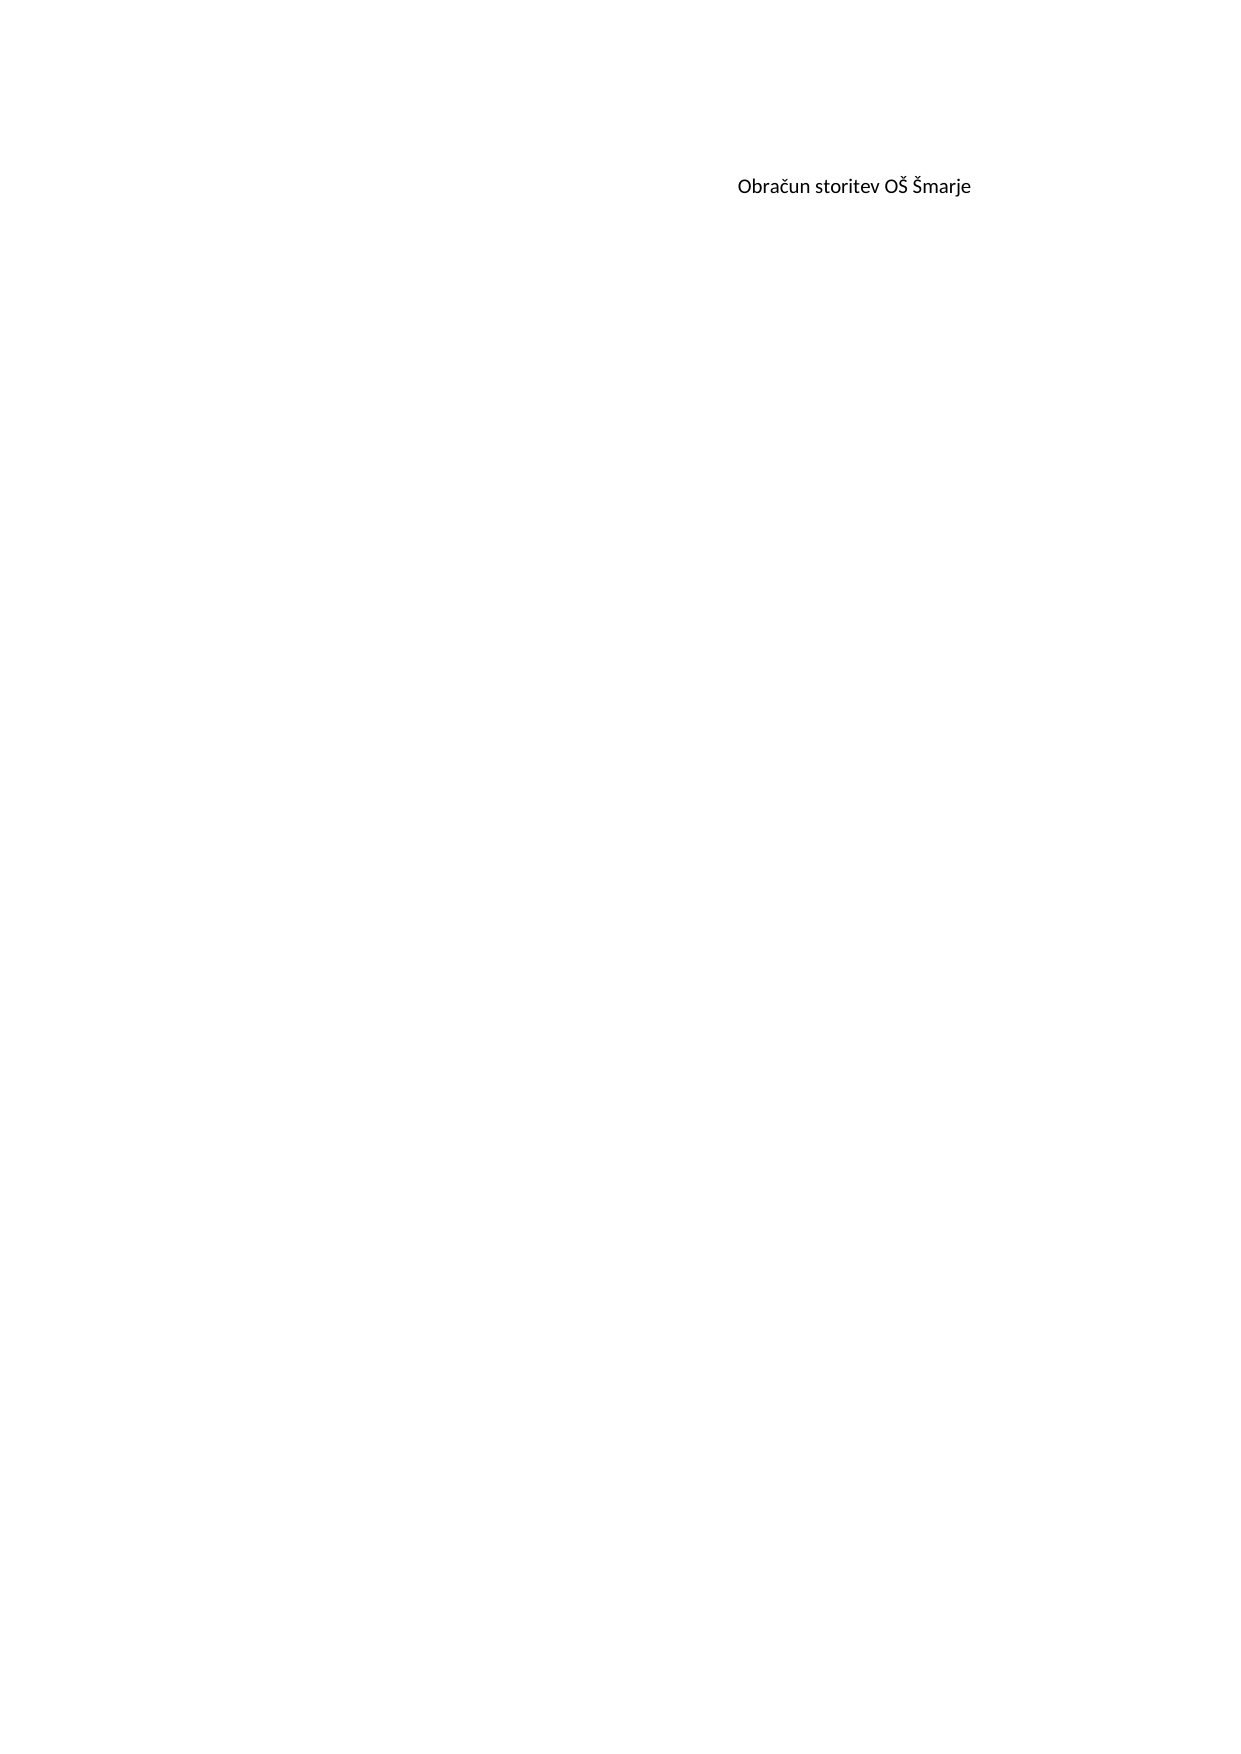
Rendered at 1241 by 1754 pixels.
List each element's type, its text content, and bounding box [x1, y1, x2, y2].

text Obračun storitev OŠ Šmarje [148, 173, 1093, 198]
